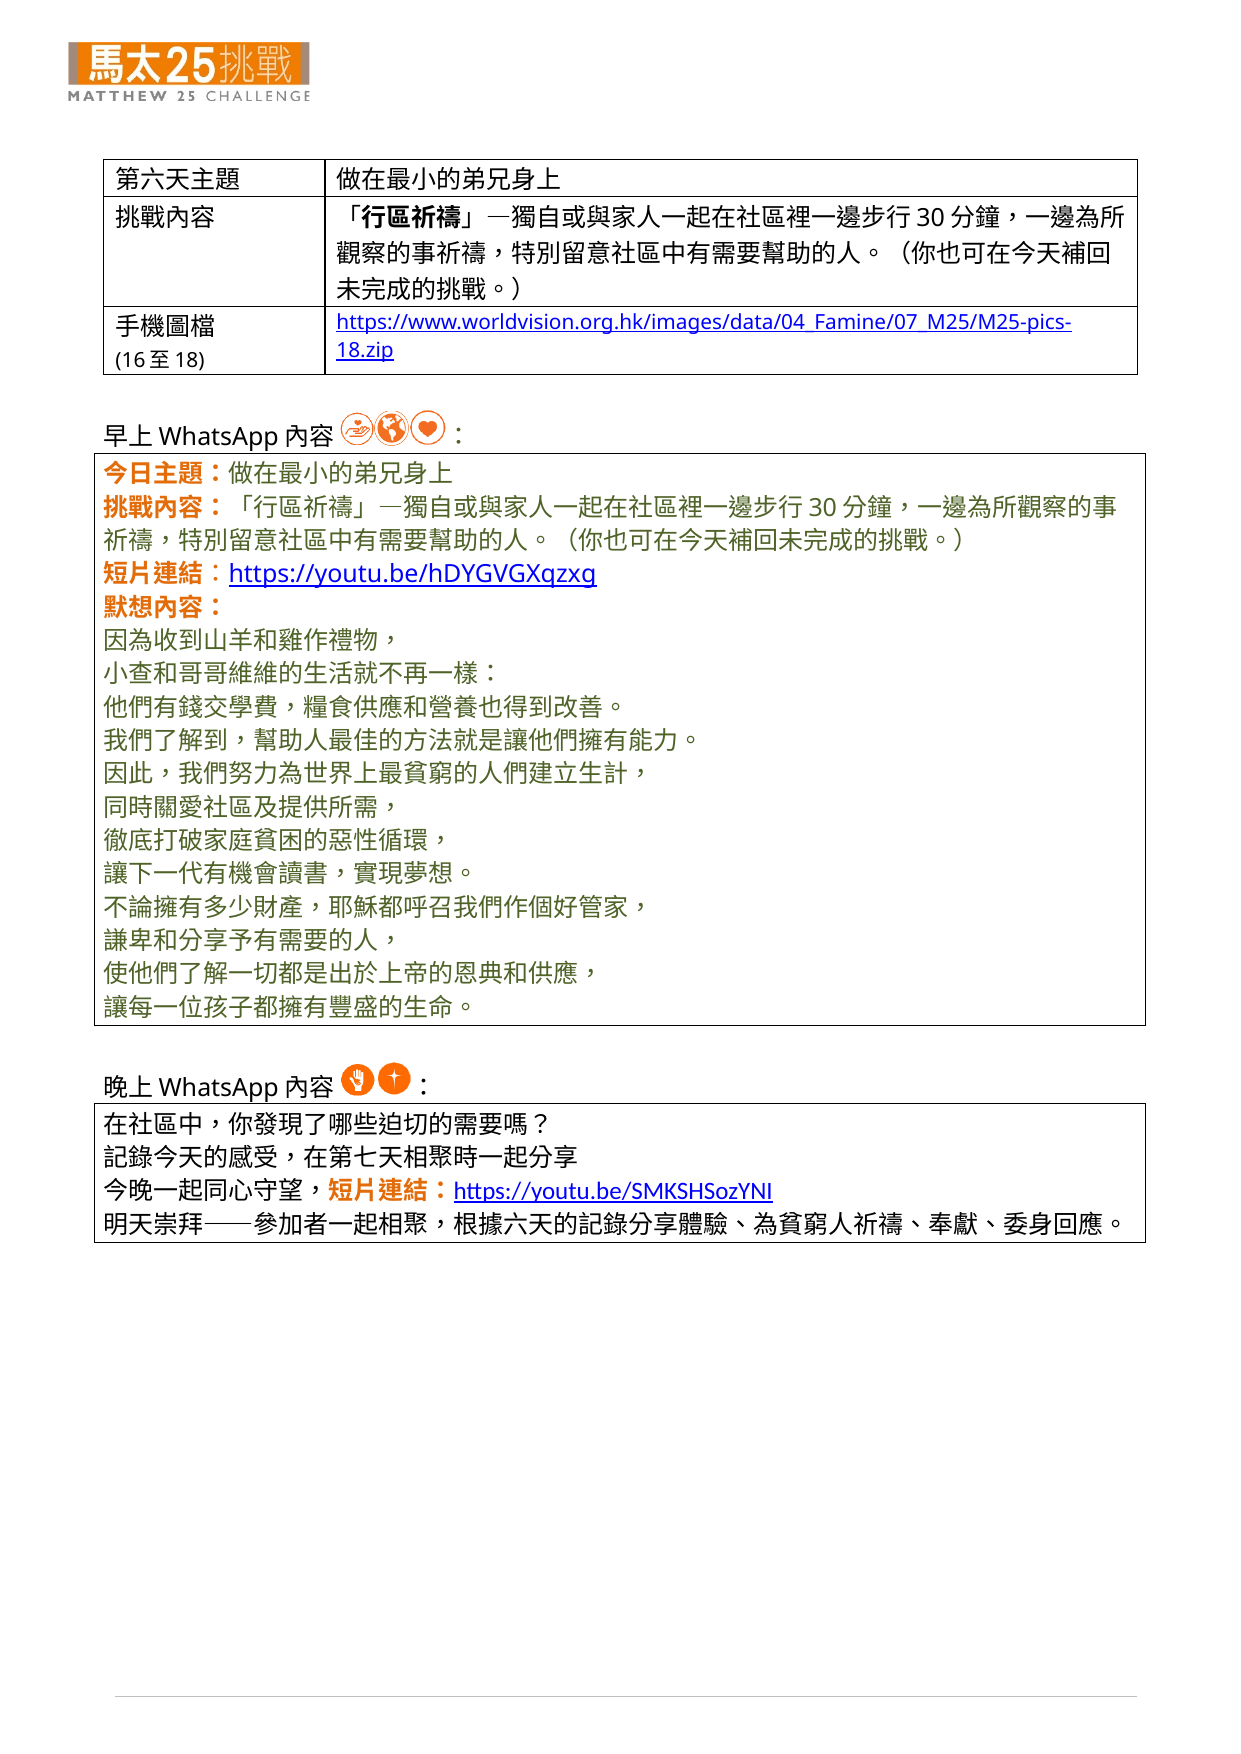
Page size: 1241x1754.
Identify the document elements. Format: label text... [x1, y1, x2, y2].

table_cell 「行區祈禱」—獨自或與家人一起在社區裡一邊步行30分鐘，一邊為所觀察的事祈禱，特別留意社區中有需要幫助的人。（你也可在今天補回未完成的挑戰。） [326, 197, 1137, 306]
text 使他們了解一切都是出於上帝的恩典和供應， [103, 956, 1137, 986]
text 小查和哥哥維維的生活就不再一樣： [103, 656, 1137, 689]
text 早上WhatsApp內容 ： [103, 408, 1137, 453]
text 記錄今天的感受，在第七天相聚時一起分享 [103, 1140, 1137, 1173]
picture [339, 408, 447, 446]
text 挑戰內容：「行區祈禱」—獨自或與家人一起在社區裡一邊步行30分鐘，一邊為所觀察的事祈禱，特別留意社區中有需要幫助的人。（你也可在今天補回未完成的挑戰。） [103, 489, 1137, 556]
text 徹底打破家庭貧困的惡性循環， [103, 823, 1137, 856]
table_header 做在最小的弟兄身上 [326, 160, 1137, 196]
text 他們有錢交學費，糧食供應和營養也得到改善。 [103, 689, 1137, 723]
text 讓每一位孩子都擁有豐盛的生命。 [95, 986, 1145, 1025]
text 我們了解到，幫助人最佳的方法就是讓他們擁有能力。 [103, 723, 1137, 756]
table_cell https://www.worldvision.org.hk/images/data/04_Famine/07_M25/M25-pics-18.zip [326, 307, 1137, 373]
text 今晚一起同心守望，短片連結：https://youtu.be/SMKSHSozYNI [103, 1173, 1137, 1203]
text 讓下一代有機會讀書，實現夢想。 [103, 856, 1137, 889]
picture [68, 42, 310, 101]
text 不論擁有多少財產，耶穌都呼召我們作個好管家， [103, 889, 1137, 923]
text 在社區中，你發現了哪些迫切的需要嗎？ [95, 1104, 1145, 1140]
text 謙卑和分享予有需要的人， [103, 923, 1137, 956]
text 默想內容： [103, 589, 1137, 623]
picture [339, 1060, 412, 1096]
text 短片連結：https://youtu.be/hDYGVGXqzxg [103, 556, 1137, 589]
text 因此，我們努力為世界上最貧窮的人們建立生計， [103, 756, 1137, 789]
table_cell 挑戰內容 [104, 197, 324, 306]
text 晚上WhatsApp內容 ： [103, 1060, 1137, 1103]
text 明天崇拜——參加者一起相聚，根據六天的記錄分享體驗、為貧窮人祈禱、奉獻、委身回應。 [95, 1203, 1145, 1242]
text 今日主題：做在最小的弟兄身上 [95, 454, 1145, 489]
table_cell 手機圖檔 (16至18) [104, 307, 324, 373]
table_header 第六天主題 [104, 160, 324, 196]
text 同時關愛社區及提供所需， [103, 789, 1137, 823]
text 因為收到山羊和雞作禮物， [103, 623, 1137, 656]
